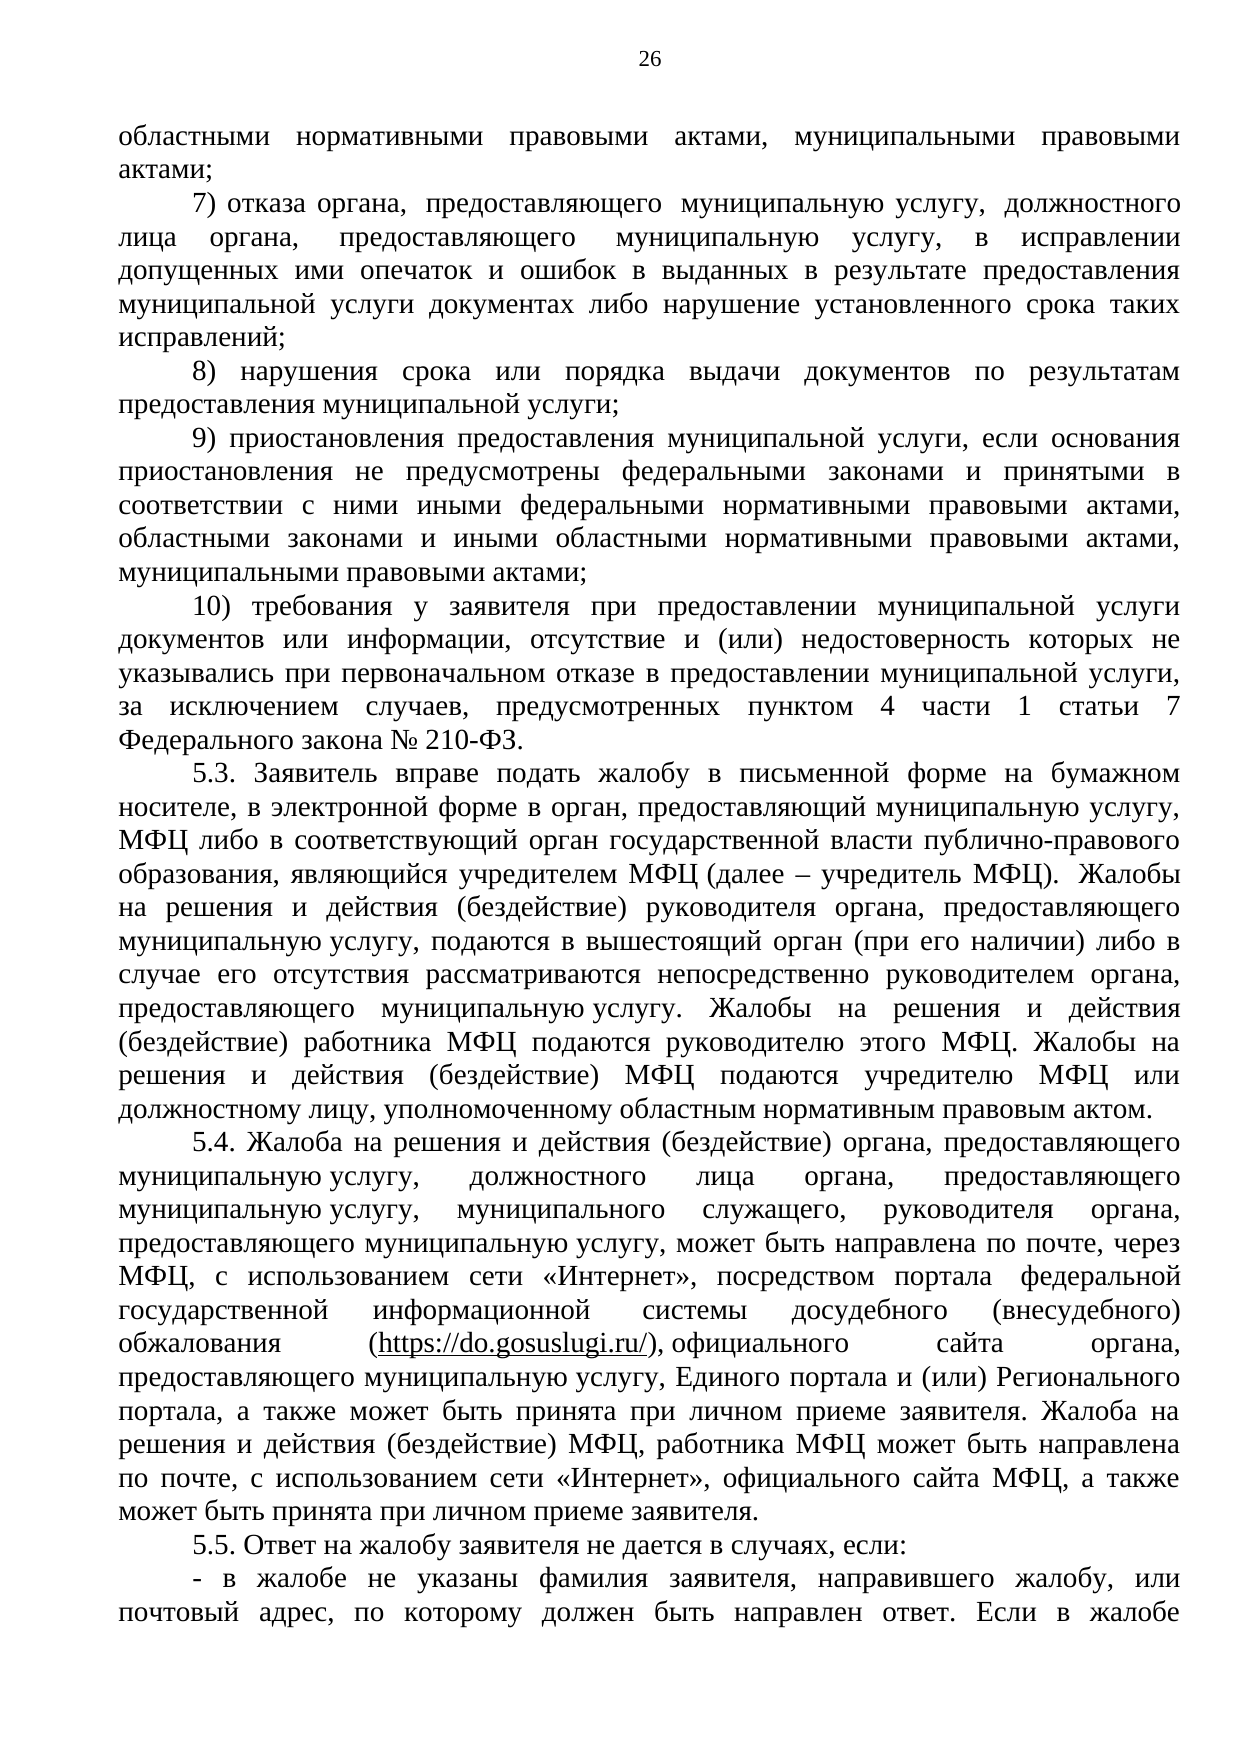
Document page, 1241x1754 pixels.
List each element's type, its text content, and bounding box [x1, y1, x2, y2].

text 5.5. Ответ на жалобу заявителя не дается в случаях, если: [118, 1527, 1181, 1560]
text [118, 118, 1181, 185]
text 5.4. Жалоба на решения и действия (бездействие) органа, предоставляющего муниципальную услугу, должностного лица органа, предоставляющего муниципальную услугу, муниципального служащего, руководителя органа, предоставляющего муниципальную услугу, может быть направлена по почте, через МФЦ, с использованием сети «Интернет», посредством портала федеральной государственной информационной системы досудебного (внесудебного) обжалования (https://do.gosuslugi.ru/), официального сайта органа, предоставляющего муниципальную услугу, Единого портала и (или) Регионального портала, а также может быть принята при личном приеме заявителя. Жалоба на решения и действия (бездействие) МФЦ, работника МФЦ может быть направлена по почте, с использованием сети «Интернет», официального сайта МФЦ, а также может быть принята при личном приеме заявителя. [118, 1124, 1181, 1527]
text 9) приостановления предоставления муниципальной услуги, если основания приостановления не предусмотрены федеральными законами и принятыми в соответствии с ними иными федеральными нормативными правовыми актами, областными законами и иными областными нормативными правовыми актами, муниципальными правовыми актами; [118, 420, 1181, 588]
text 5.3. Заявитель вправе подать жалобу в письменной форме на бумажном носителе, в электронной форме в орган, предоставляющий муниципальную услугу, МФЦ либо в соответствующий орган государственной власти публично-правового образования, являющийся учредителем МФЦ (далее – учредитель МФЦ). Жалобы на решения и действия (бездействие) руководителя органа, предоставляющего муниципальную услугу, подаются в вышестоящий орган (при его наличии) либо в случае его отсутствия рассматриваются непосредственно руководителем органа, предоставляющего муниципальную услугу. Жалобы на решения и действия (бездействие) работника МФЦ подаются руководителю этого МФЦ. Жалобы на решения и действия (бездействие) МФЦ подаются учредителю МФЦ или должностному лицу, уполномоченному областным нормативным правовым актом. [118, 755, 1181, 1124]
text 8) нарушения срока или порядка выдачи документов по результатам предоставления муниципальной услуги; [118, 353, 1181, 420]
text 10) требования у заявителя при предоставлении муниципальной услуги документов или информации, отсутствие и (или) недостоверность которых не указывались при первоначальном отказе в предоставлении муниципальной услуги, за исключением случаев, предусмотренных пунктом 4 части 1 статьи 7 Федерального закона № 210-ФЗ. [118, 588, 1181, 755]
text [118, 1560, 1181, 1627]
text 7) отказа органа, предоставляющего муниципальную услугу, должностного лица органа, предоставляющего муниципальную услугу, в исправлении допущенных ими опечаток и ошибок в выданных в результате предоставления муниципальной услуги документах либо нарушение установленного срока таких исправлений; [118, 185, 1181, 353]
